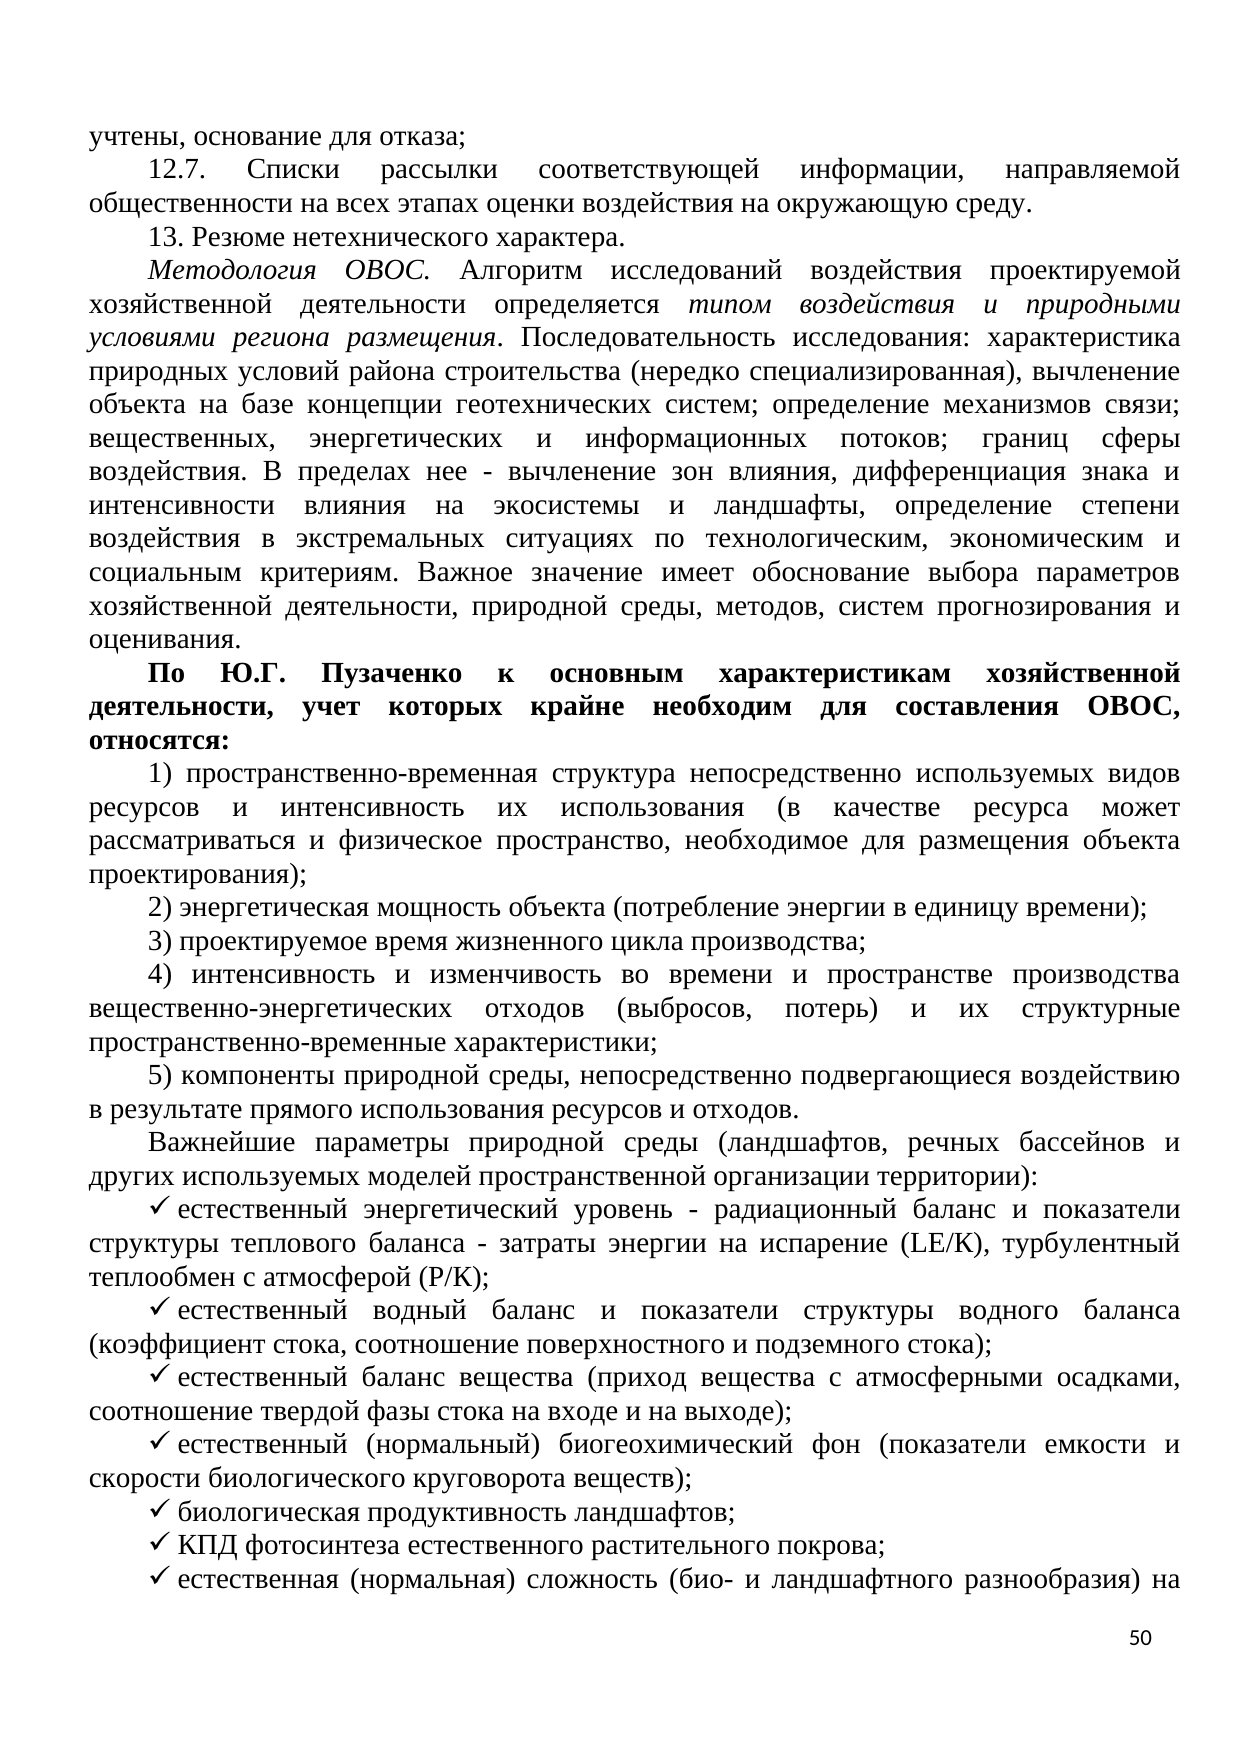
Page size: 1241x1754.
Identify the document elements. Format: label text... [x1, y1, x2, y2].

list биологическая продуктивность ландшафтов; [88, 1494, 1181, 1527]
list естественный (нормальный) биогеохимический фон (показатели емкости и скорости биологического круговорота веществ); [88, 1427, 1181, 1494]
list КПД фотосинтеза естественного растительного покрова; [88, 1527, 1181, 1561]
list естественный энергетический уровень - радиационный баланс и показатели структуры теплового баланса - затраты энергии на испарение (LЕ/К), турбулентный теплообмен с атмосферой (Р/К); [88, 1191, 1181, 1292]
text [88, 118, 1181, 152]
text 3) проектируемое время жизненного цикла производства; [88, 923, 1181, 957]
text Важнейшие параметры природной среды (ландшафтов, речных бассейнов и других используемых моделей пространственной организации территории): [88, 1124, 1181, 1191]
text 1) пространственно-временная структура непосредственно используемых видов ресурсов и интенсивность их использования (в качестве ресурса может рассматриваться и физическое пространство, необходимое для размещения объекта проектирования); [88, 755, 1181, 889]
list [88, 1561, 1181, 1595]
text 4) интенсивность и изменчивость во времени и пространстве производства вещественно-энергетических отходов (выбросов, потерь) и их структурные пространственно-временные характеристики; [88, 957, 1181, 1057]
list естественный баланс вещества (приход вещества с атмосферными осадками, соотношение твердой фазы стока на входе и на выходе); [88, 1359, 1181, 1427]
list естественный водный баланс и показатели структуры водного баланса (коэффициент стока, соотношение поверхностного и подземного стока); [88, 1292, 1181, 1359]
text По Ю.Г. Пузаченко к основным характеристикам хозяйственной деятельности, учет которых крайне необходим для составления ОВОС, относятся: [88, 655, 1181, 755]
text 12.7. Списки рассылки соответствующей информации, направляемой общественности на всех этапах оценки воздействия на окружающую среду. [88, 152, 1181, 219]
text 5) компоненты природной среды, непосредственно подвергающиеся воздействию в результате прямого использования ресурсов и отходов. [88, 1057, 1181, 1124]
text Методология ОВОС. Алгоритм исследований воздействия проектируемой хозяйственной деятельности определяется типом воздействия и природными условиями региона размещения. Последовательность исследования: характеристика природных условий района строительства (нередко специализированная), вычленение объекта на базе концепции геотехнических систем; определение механизмов связи; вещественных, энергетических и информационных потоков; границ сферы воздействия. В пределах нее - вычленение зон влияния, дифференциация знака и интенсивности влияния на экосистемы и ландшафты, определение степени воздействия в экстремальных ситуациях по технологическим, экономическим и социальным критериям. Важное значение имеет обоснование выбора параметров хозяйственной деятельности, природной среды, методов, систем прогнозирования и оценивания. [88, 252, 1181, 655]
text 13. Резюме нетехнического характера. [88, 219, 1181, 252]
text 2) энергетическая мощность объекта (потребление энергии в единицу времени); [88, 889, 1181, 923]
